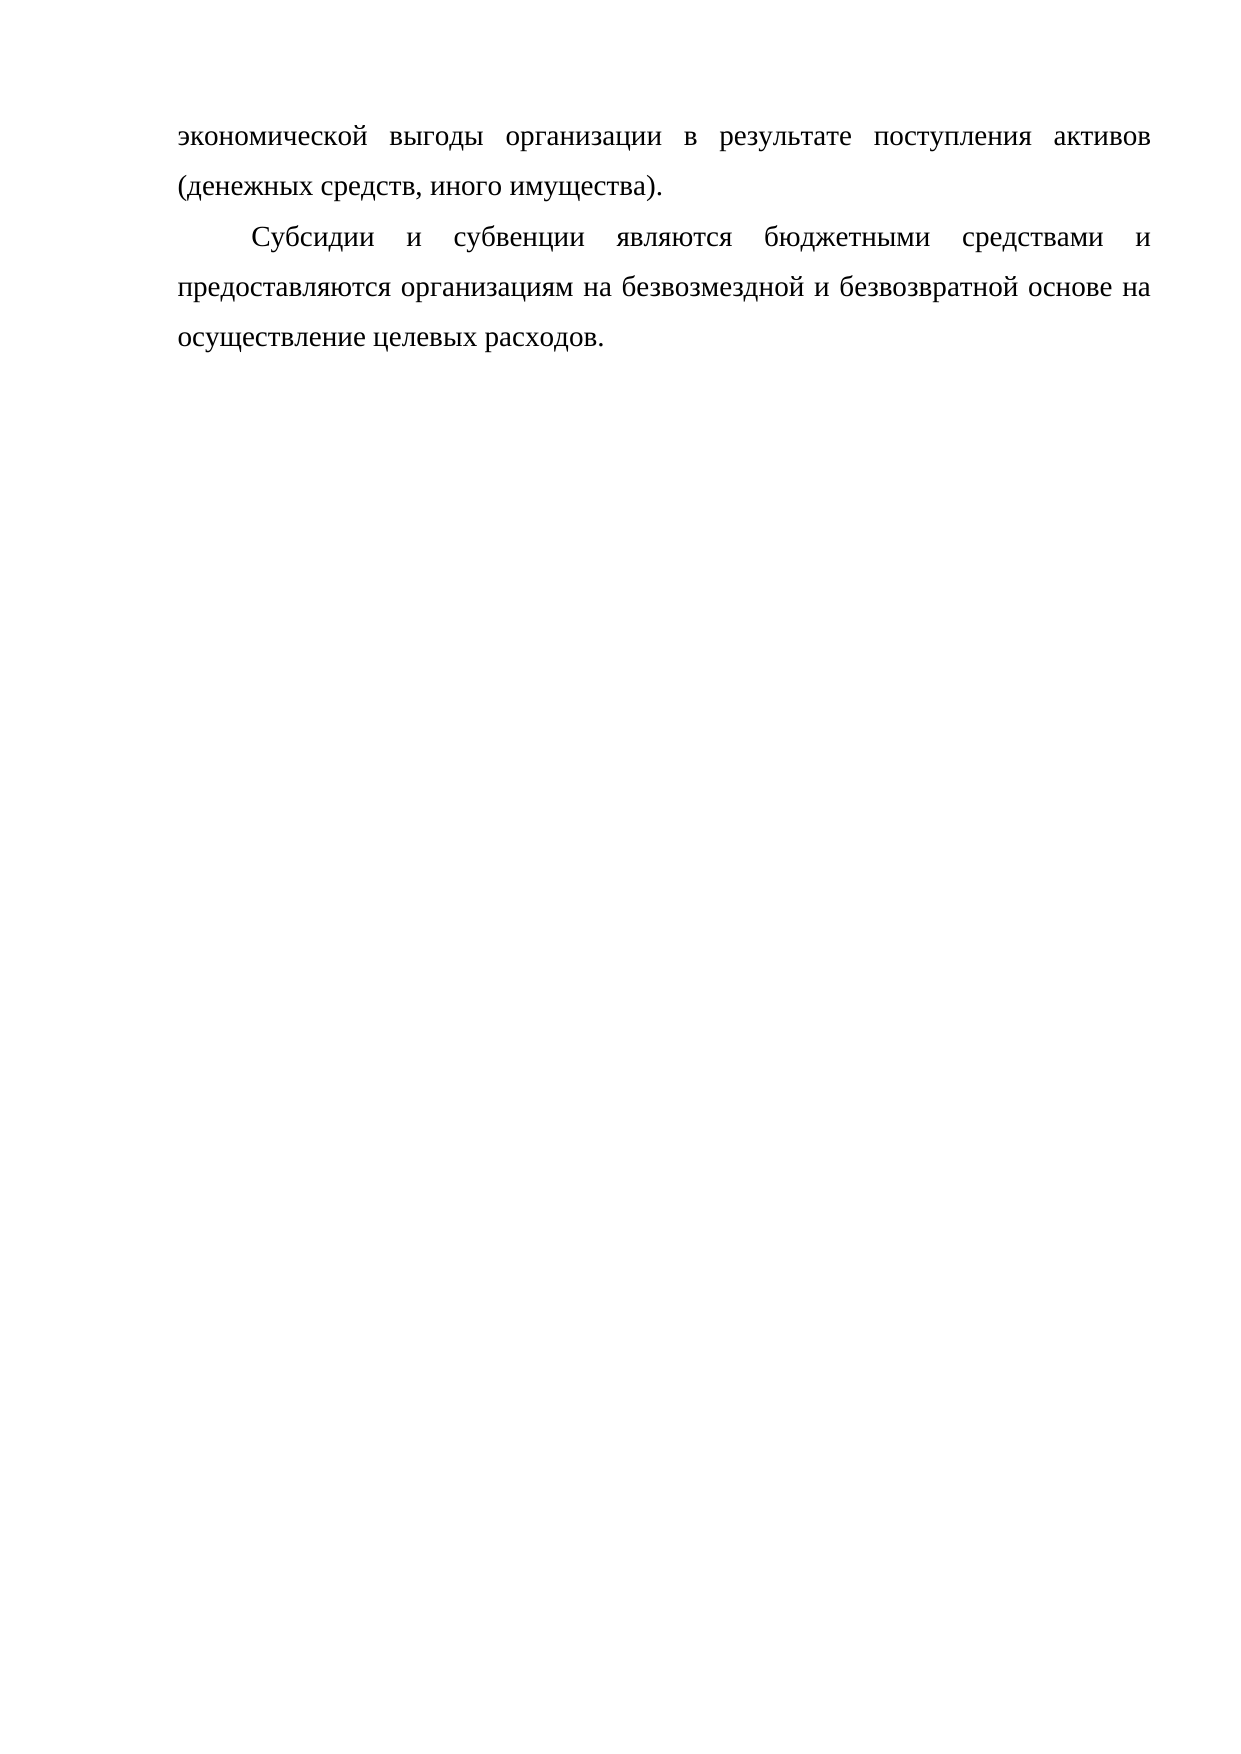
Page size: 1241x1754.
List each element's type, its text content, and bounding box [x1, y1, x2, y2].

text Субсидии и субвенции являются бюджетными средствами и предоставляются организациям на безвозмездной и безвозвратной основе на осуществление целевых расходов. [177, 219, 1152, 353]
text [177, 118, 1152, 202]
